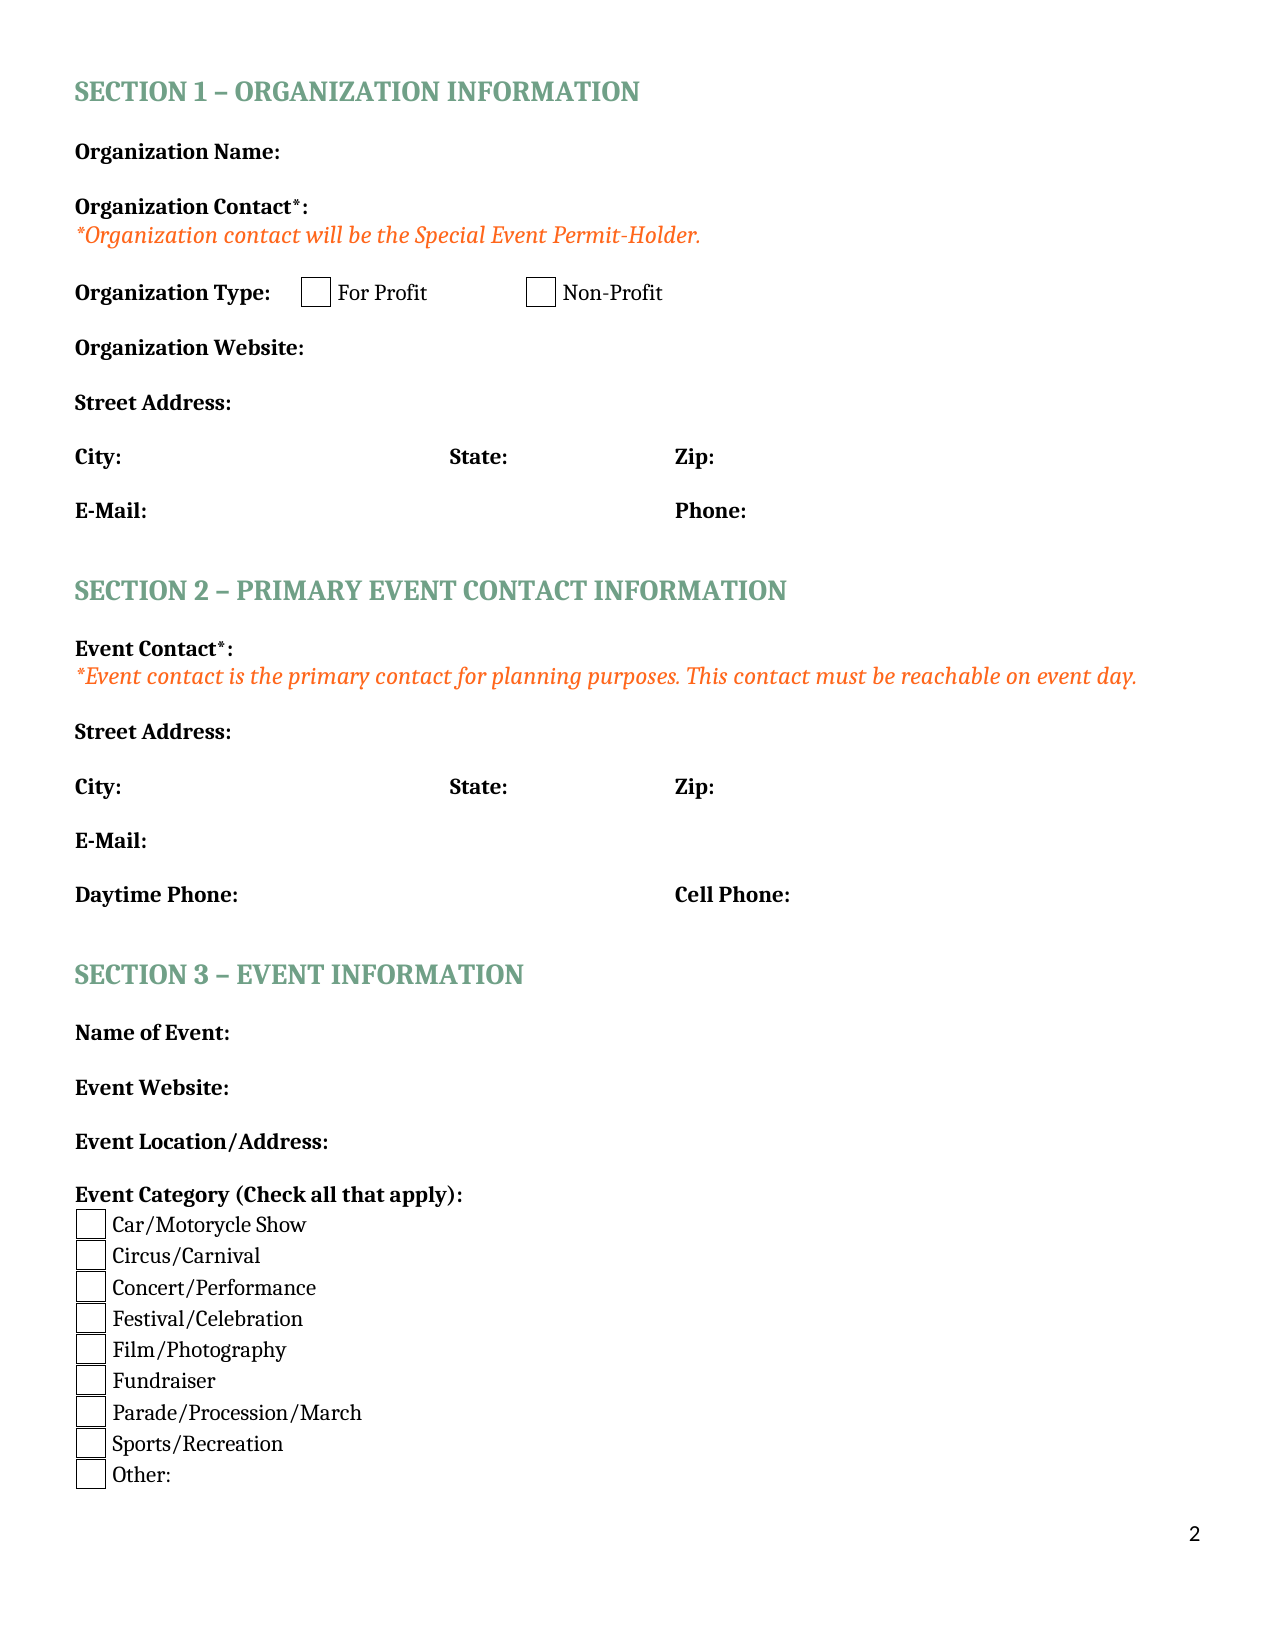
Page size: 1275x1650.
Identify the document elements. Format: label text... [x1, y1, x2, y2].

text Car/Motorycle Show [75, 1208, 1200, 1239]
text Name of Event: [75, 1018, 1200, 1046]
text *Event contact is the primary contact for planning purposes. This contact must be reachable on event day. [75, 662, 1200, 691]
text Sports/Recreation [75, 1427, 1200, 1458]
text City: State: Zip: [75, 772, 1200, 800]
text Festival/Celebration [75, 1302, 1200, 1333]
text Organization Website: [75, 333, 1200, 361]
text Parade/Procession/March [75, 1395, 1200, 1427]
subtitle SECTION 2 – PRIMARY EVENT CONTACT INFORMATION [75, 574, 1200, 608]
text Organization Type: For Profit Non-Profit [75, 276, 1200, 307]
text Other: [75, 1458, 1200, 1489]
subtitle SECTION 1 – ORGANIZATION INFORMATION [75, 75, 1200, 108]
text Film/Photography [75, 1333, 1200, 1364]
text Event Website: [75, 1073, 1200, 1101]
text Organization Contact*: [75, 192, 1200, 221]
text Fundraiser [75, 1364, 1200, 1395]
text Street Address: [75, 388, 1200, 416]
text Event Location/Address: [75, 1127, 1200, 1155]
text Organization Name: [75, 135, 1200, 166]
text E-Mail: Phone: [75, 496, 1200, 524]
text Event Contact*: [75, 634, 1200, 662]
text Event Category (Check all that apply): [75, 1182, 1200, 1208]
text E-Mail: [75, 826, 1200, 854]
text Daytime Phone: Cell Phone: [75, 881, 1200, 908]
text *Organization contact will be the Special Event Permit-Holder. [75, 221, 1200, 249]
subtitle SECTION 3 – EVENT INFORMATION [75, 958, 1200, 992]
text City: State: Zip: [75, 442, 1200, 470]
text Street Address: [75, 717, 1200, 745]
text Circus/Carnival [75, 1239, 1200, 1270]
text Concert/Performance [75, 1270, 1200, 1302]
